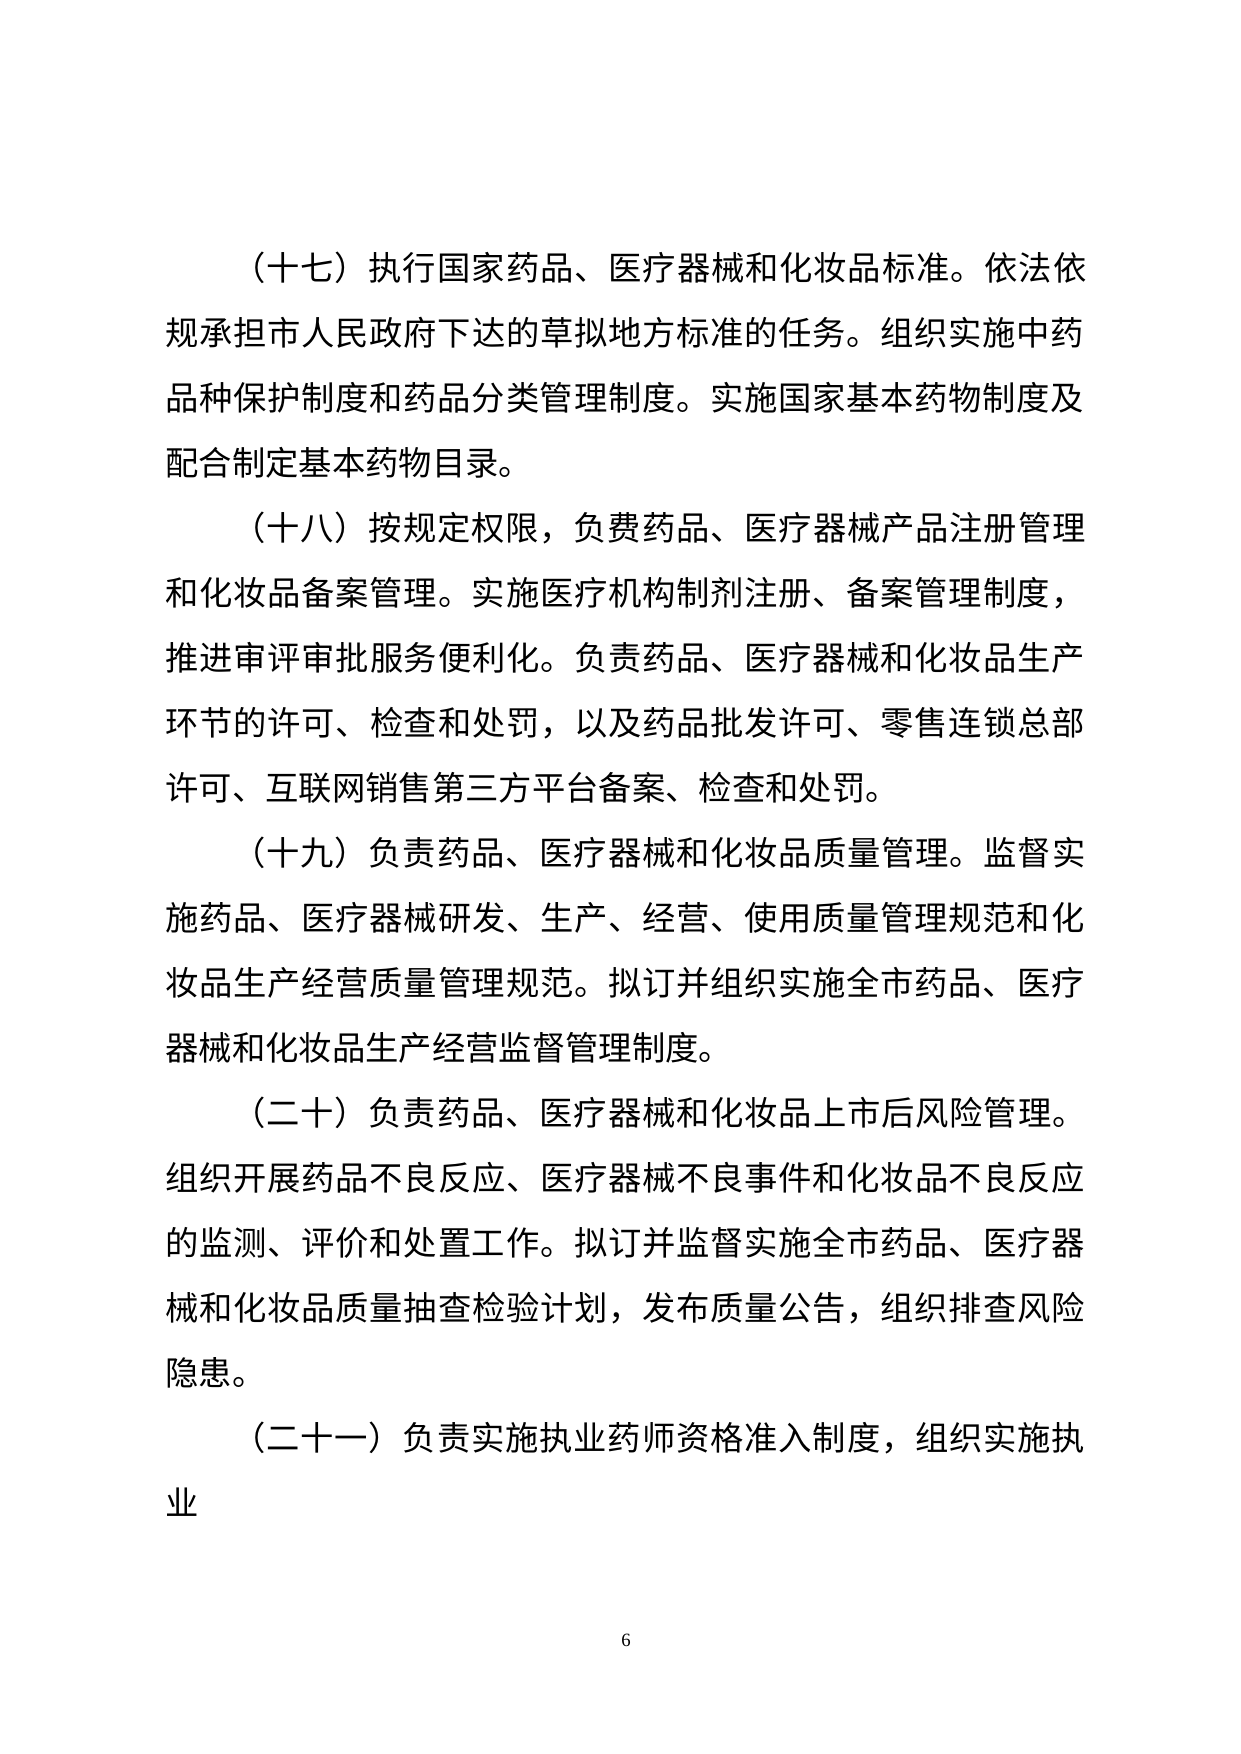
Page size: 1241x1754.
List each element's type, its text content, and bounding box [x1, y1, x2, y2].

list （十七）执行国家药品、医疗器械和化妆品标准。依法依规承担市人民政府下达的草拟地方标准的任务。组织实施中药品种保护制度和药品分类管理制度。实施国家基本药物制度及配合制定基本药物目录。 [165, 233, 1087, 493]
list （十八）按规定权限，负费药品、医疗器械产品注册管理和化妆品备案管理。实施医疗机构制剂注册、备案管理制度，推进审评审批服务便利化。负责药品、医疗器械和化妆品生产环节的许可、检查和处罚，以及药品批发许可、零售连锁总部许可、互联网销售第三方平台备案、检查和处罚。 [165, 493, 1087, 818]
list （二十）负责药品、医疗器械和化妆品上市后风险管理。组织开展药品不良反应、医疗器械不良事件和化妆品不良反应的监测、评价和处置工作。拟订并监督实施全市药品、医疗器械和化妆品质量抽查检验计划，发布质量公告，组织排查风险隐患。 [165, 1078, 1087, 1403]
list （二十一）负责实施执业药师资格准入制度，组织实施执业 [165, 1403, 1087, 1533]
list （十九）负责药品、医疗器械和化妆品质量管理。监督实施药品、医疗器械研发、生产、经营、使用质量管理规范和化妆品生产经营质量管理规范。拟订并组织实施全市药品、医疗器械和化妆品生产经营监督管理制度。 [165, 818, 1087, 1078]
